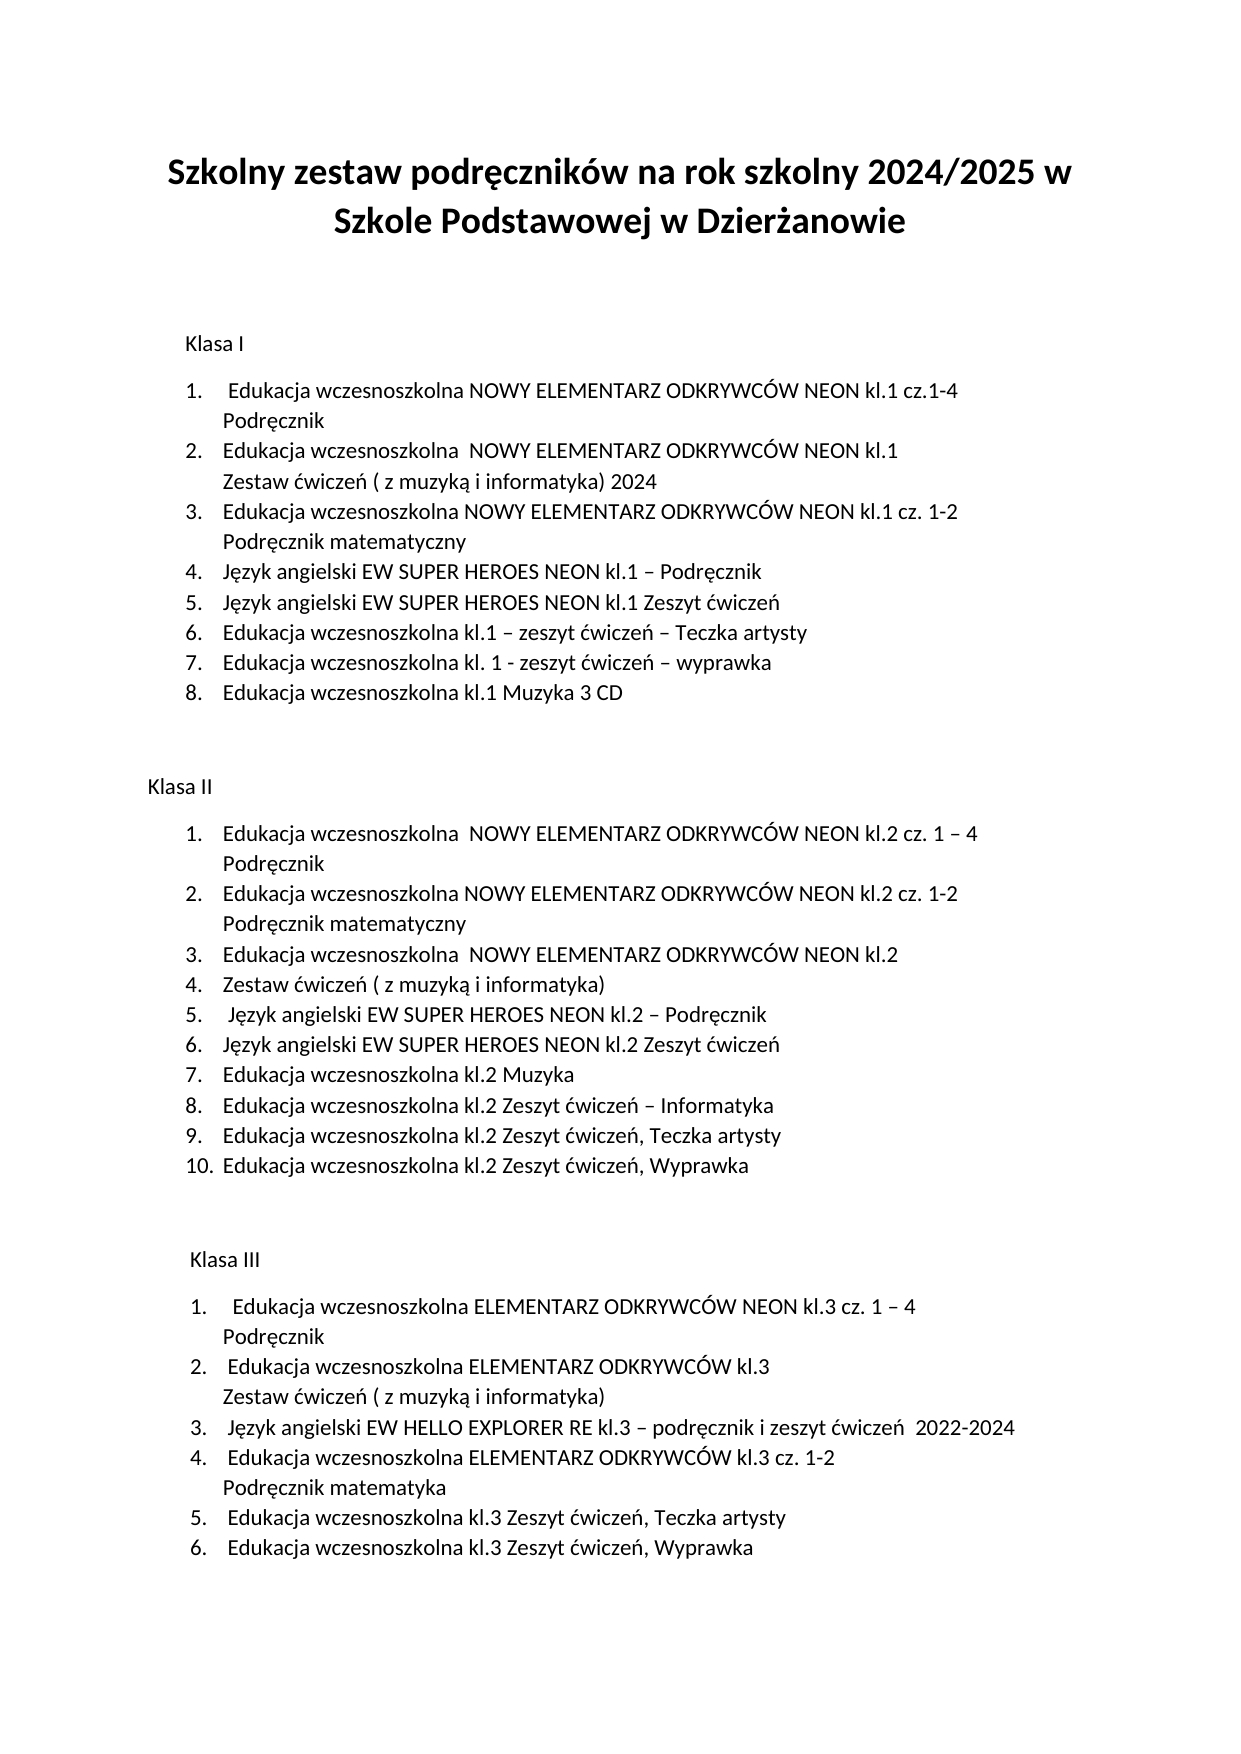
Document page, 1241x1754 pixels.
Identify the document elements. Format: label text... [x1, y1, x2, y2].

list Edukacja wczesnoszkolna NOWY ELEMENTARZ ODKRYWCÓW NEON kl.1 cz.1-4 [185, 376, 1093, 404]
list Edukacja wczesnoszkolna kl.2 Muzyka [185, 1061, 1093, 1089]
list Edukacja wczesnoszkolna kl.2 Zeszyt ćwiczeń, Teczka artysty [185, 1121, 1093, 1149]
text Klasa II [148, 772, 1093, 800]
list Język angielski EW SUPER HEROES NEON kl.1 – Podręcznik [185, 557, 1093, 586]
list Zestaw ćwiczeń ( z muzyką i informatyka) [223, 1382, 1093, 1411]
list Edukacja wczesnoszkolna NOWY ELEMENTARZ ODKRYWCÓW NEON kl.2 cz. 1-2 [185, 879, 1093, 907]
list Język angielski EW HELLO EXPLORER RE kl.3 – podręcznik i zeszyt ćwiczeń 2022-2024 [190, 1413, 1093, 1441]
list Edukacja wczesnoszkolna ELEMENTARZ ODKRYWCÓW kl.3 cz. 1-2 [190, 1443, 1093, 1471]
list Edukacja wczesnoszkolna ELEMENTARZ ODKRYWCÓW kl.3 [190, 1352, 1093, 1380]
list Edukacja wczesnoszkolna kl.1 Muzyka 3 CD [185, 678, 1093, 706]
list Edukacja wczesnoszkolna NOWY ELEMENTARZ ODKRYWCÓW NEON kl.2 cz. 1 – 4 [185, 819, 1093, 847]
list Podręcznik matematyka [223, 1473, 1093, 1501]
list Język angielski EW SUPER HEROES NEON kl.1 Zeszyt ćwiczeń [185, 588, 1093, 616]
list Zestaw ćwiczeń ( z muzyką i informatyka) [185, 970, 1093, 998]
list Edukacja wczesnoszkolna NOWY ELEMENTARZ ODKRYWCÓW NEON kl.1 [185, 437, 1093, 465]
text Szkolny zestaw podręczników na rok szkolny 2024/2025 w Szkole Podstawowej w Dzierżanowie [148, 148, 1093, 243]
list Edukacja wczesnoszkolna kl.2 Zeszyt ćwiczeń, Wyprawka [185, 1151, 1093, 1179]
list Edukacja wczesnoszkolna NOWY ELEMENTARZ ODKRYWCÓW NEON kl.1 cz. 1-2 [185, 497, 1093, 525]
list Podręcznik [223, 849, 1093, 877]
list Edukacja wczesnoszkolna kl.3 Zeszyt ćwiczeń, Wyprawka [190, 1533, 1093, 1562]
text Klasa I [185, 329, 1093, 357]
list Podręcznik matematyczny [223, 527, 1093, 555]
list Język angielski EW SUPER HEROES NEON kl.2 Zeszyt ćwiczeń [185, 1030, 1093, 1058]
list Podręcznik matematyczny [223, 909, 1093, 938]
list Edukacja wczesnoszkolna kl. 1 - zeszyt ćwiczeń – wyprawka [185, 648, 1093, 676]
list Edukacja wczesnoszkolna NOWY ELEMENTARZ ODKRYWCÓW NEON kl.2 [185, 940, 1093, 968]
list Podręcznik [223, 406, 1093, 434]
list Edukacja wczesnoszkolna kl.1 – zeszyt ćwiczeń – Teczka artysty [185, 618, 1093, 646]
list Edukacja wczesnoszkolna kl.3 Zeszyt ćwiczeń, Teczka artysty [190, 1503, 1093, 1531]
text Klasa III [190, 1245, 1093, 1273]
list Język angielski EW SUPER HEROES NEON kl.2 – Podręcznik [185, 1000, 1093, 1028]
list Edukacja wczesnoszkolna ELEMENTARZ ODKRYWCÓW NEON kl.3 cz. 1 – 4 [190, 1292, 1093, 1320]
list Zestaw ćwiczeń ( z muzyką i informatyka) 2024 [223, 467, 1093, 495]
list Podręcznik [223, 1322, 1093, 1350]
list Edukacja wczesnoszkolna kl.2 Zeszyt ćwiczeń – Informatyka [185, 1091, 1093, 1119]
